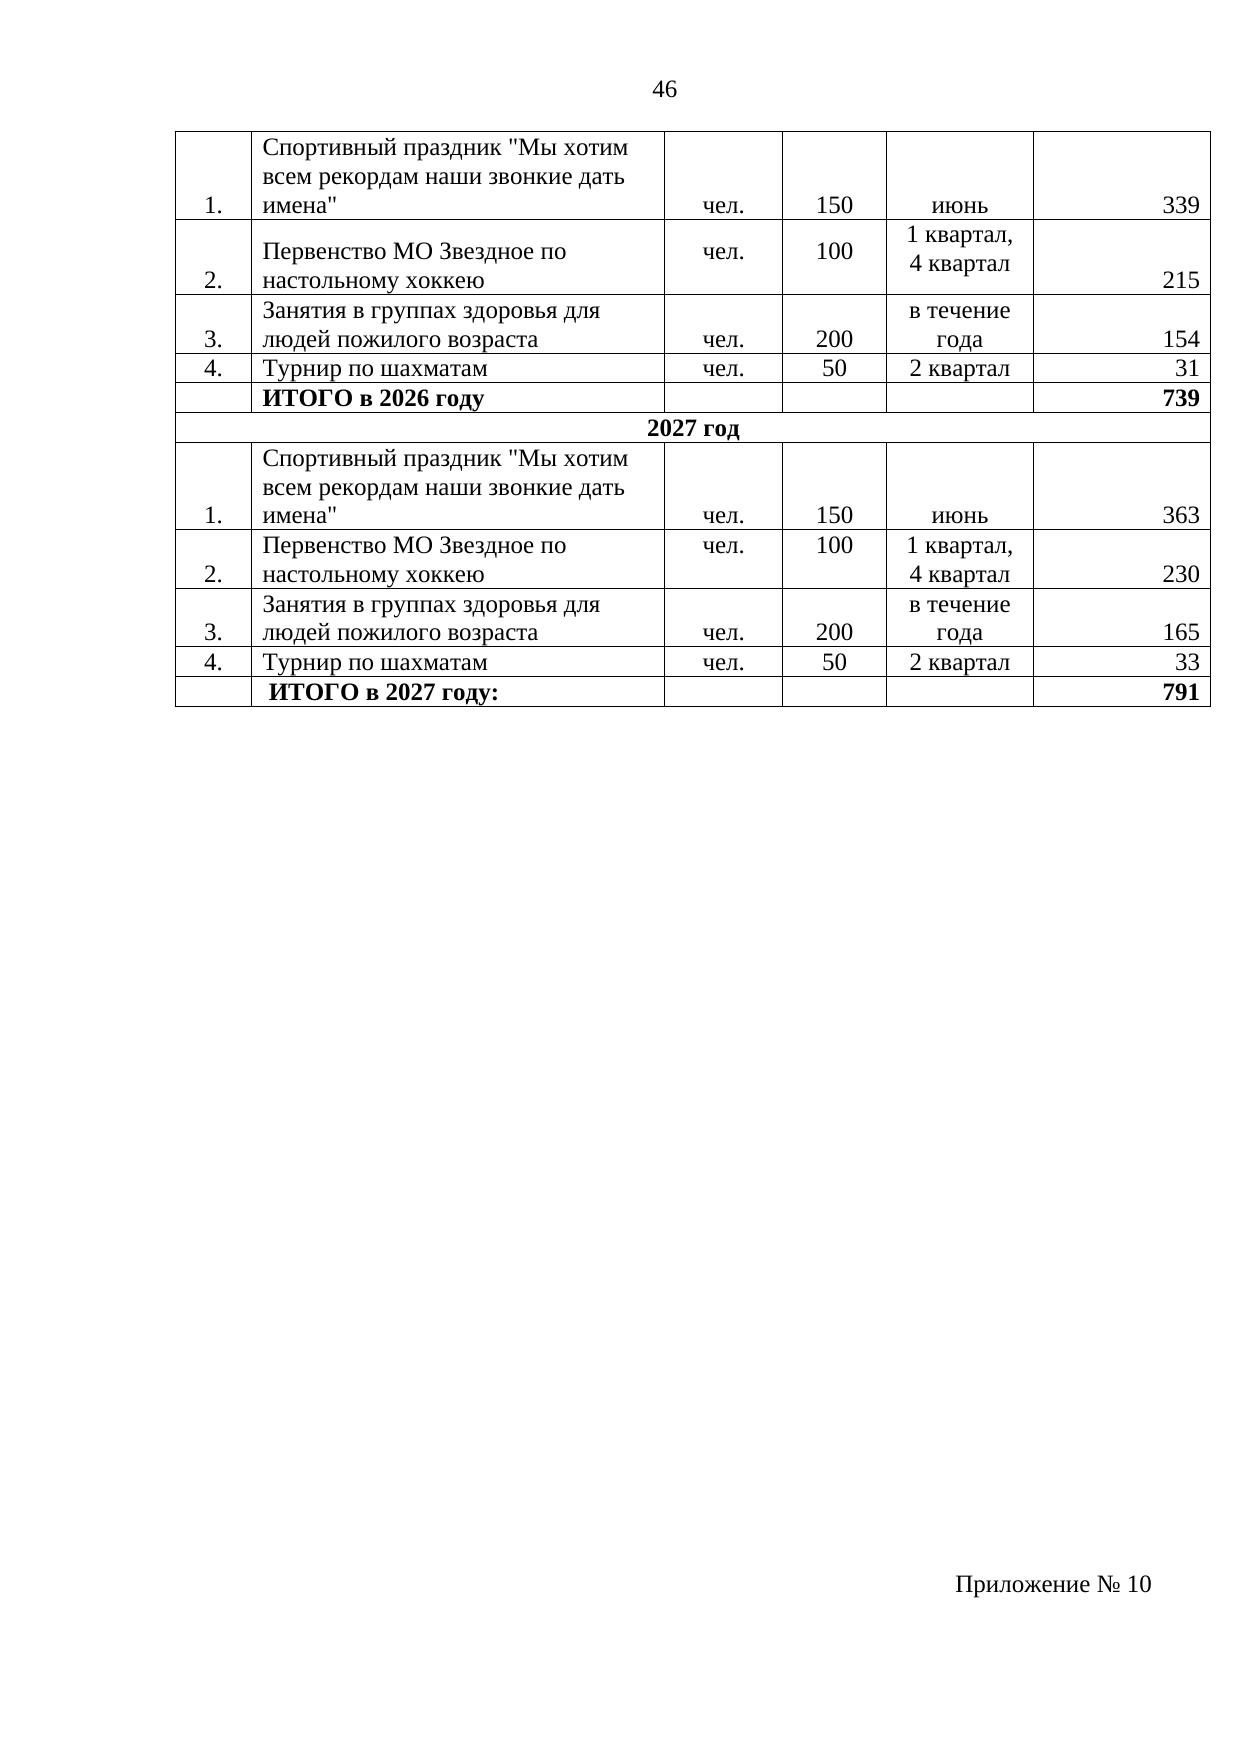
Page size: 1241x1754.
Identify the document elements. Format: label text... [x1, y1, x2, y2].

table_cell чел. [665, 443, 782, 529]
table_cell Турнир по шахматам [252, 647, 664, 676]
table_cell 4. [176, 354, 251, 382]
table_cell 739 [1034, 383, 1210, 412]
table_cell 31 [1034, 354, 1210, 382]
table_cell 50 [783, 354, 886, 382]
table_cell Спортивный праздник "Мы хотим всем рекордам наши звонкие дать имена" [252, 443, 664, 529]
table_cell 2 квартал [887, 647, 1033, 676]
table_cell чел. [665, 132, 782, 218]
table_cell [887, 677, 1033, 706]
table_cell [665, 677, 782, 706]
table_cell чел. [665, 220, 782, 294]
table_cell 339 [1034, 132, 1210, 218]
table_cell ИТОГО в 2027 году: [252, 677, 664, 706]
table_cell Первенство МО Звездное по настольному хоккею [252, 220, 664, 294]
table_cell чел. [665, 295, 782, 352]
text Приложение № 10 [177, 1569, 1152, 1598]
table_cell 50 [783, 647, 886, 676]
table_cell Первенство МО Звездное по настольному хоккею [252, 530, 664, 588]
table_cell 2 квартал [887, 354, 1033, 382]
table_cell Турнир по шахматам [252, 354, 664, 382]
table_cell [176, 383, 251, 412]
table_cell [252, 132, 664, 218]
table_cell 2. [176, 220, 251, 294]
table_cell 200 [783, 589, 886, 646]
table_cell в течение года [887, 589, 1033, 646]
table_cell 150 [783, 132, 886, 218]
table_cell 791 [1034, 677, 1210, 706]
table_cell 2027 год [176, 413, 1210, 442]
table_cell Занятия в группах здоровья для людей пожилого возраста [252, 589, 664, 646]
table_cell 1 квартал, 4 квартал [887, 220, 1033, 294]
table_cell чел. [665, 589, 782, 646]
table_cell 200 [783, 295, 886, 352]
table_cell 100 [783, 220, 886, 294]
table_cell [783, 383, 886, 412]
table_cell 1. [176, 132, 251, 218]
table_cell 1 квартал, 4 квартал [887, 530, 1033, 588]
table_cell 1. [176, 443, 251, 529]
table_cell в течение года [887, 295, 1033, 352]
table_cell 33 [1034, 647, 1210, 676]
table_cell 154 [1034, 295, 1210, 352]
table_cell 2. [176, 530, 251, 588]
table_cell 215 [1034, 220, 1210, 294]
table_cell 4. [176, 647, 251, 676]
table_cell [665, 383, 782, 412]
table_cell чел. [665, 647, 782, 676]
table_cell 3. [176, 589, 251, 646]
table_cell [783, 677, 886, 706]
table_cell 165 [1034, 589, 1210, 646]
table_cell 150 [783, 443, 886, 529]
table_cell июнь [887, 132, 1033, 218]
table_cell чел. [665, 354, 782, 382]
table_cell [176, 677, 251, 706]
table_cell ИТОГО в 2026 году [252, 383, 664, 412]
table_cell 363 [1034, 443, 1210, 529]
table_cell 100 [783, 530, 886, 588]
table_cell 230 [1034, 530, 1210, 588]
table_cell чел. [665, 530, 782, 588]
table_cell июнь [887, 443, 1033, 529]
table_cell 3. [176, 295, 251, 352]
table_cell [887, 383, 1033, 412]
table_cell Занятия в группах здоровья для людей пожилого возраста [252, 295, 664, 352]
